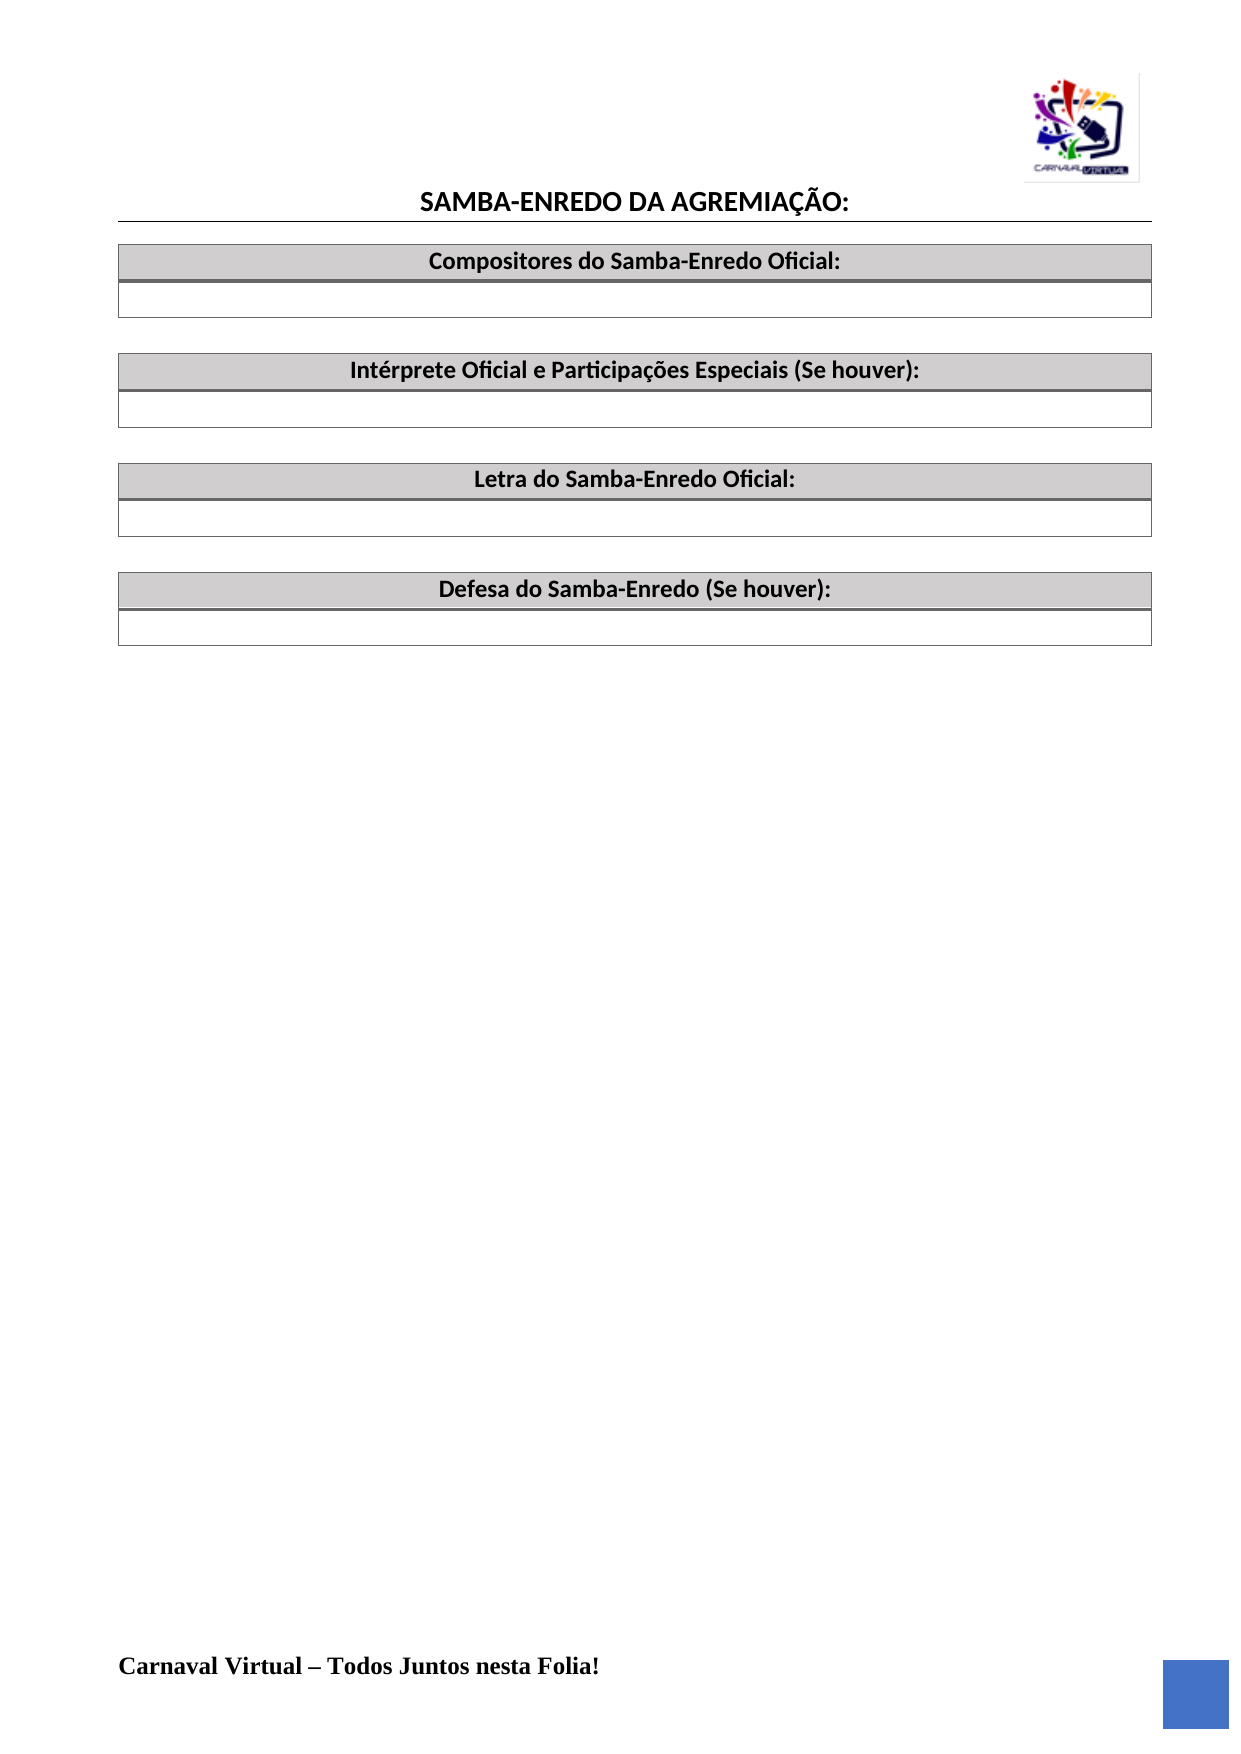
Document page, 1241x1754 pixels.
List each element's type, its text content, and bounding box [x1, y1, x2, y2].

text SAMBA-ENREDO DA AGREMIAÇÃO: [118, 183, 1152, 221]
table_cell [119, 611, 1151, 645]
table_header Defesa do Samba-Enredo (Se houver): [119, 573, 1151, 607]
table_cell [119, 283, 1151, 317]
picture [1023, 73, 1141, 184]
table_cell [119, 501, 1151, 536]
table_cell [119, 392, 1151, 427]
table_header Compositores do Samba-Enredo Oficial: [119, 245, 1151, 279]
table_header Letra do Samba-Enredo Oficial: [119, 464, 1151, 498]
table_header Intérprete Oficial e Participações Especiais (Se houver): [119, 354, 1151, 389]
